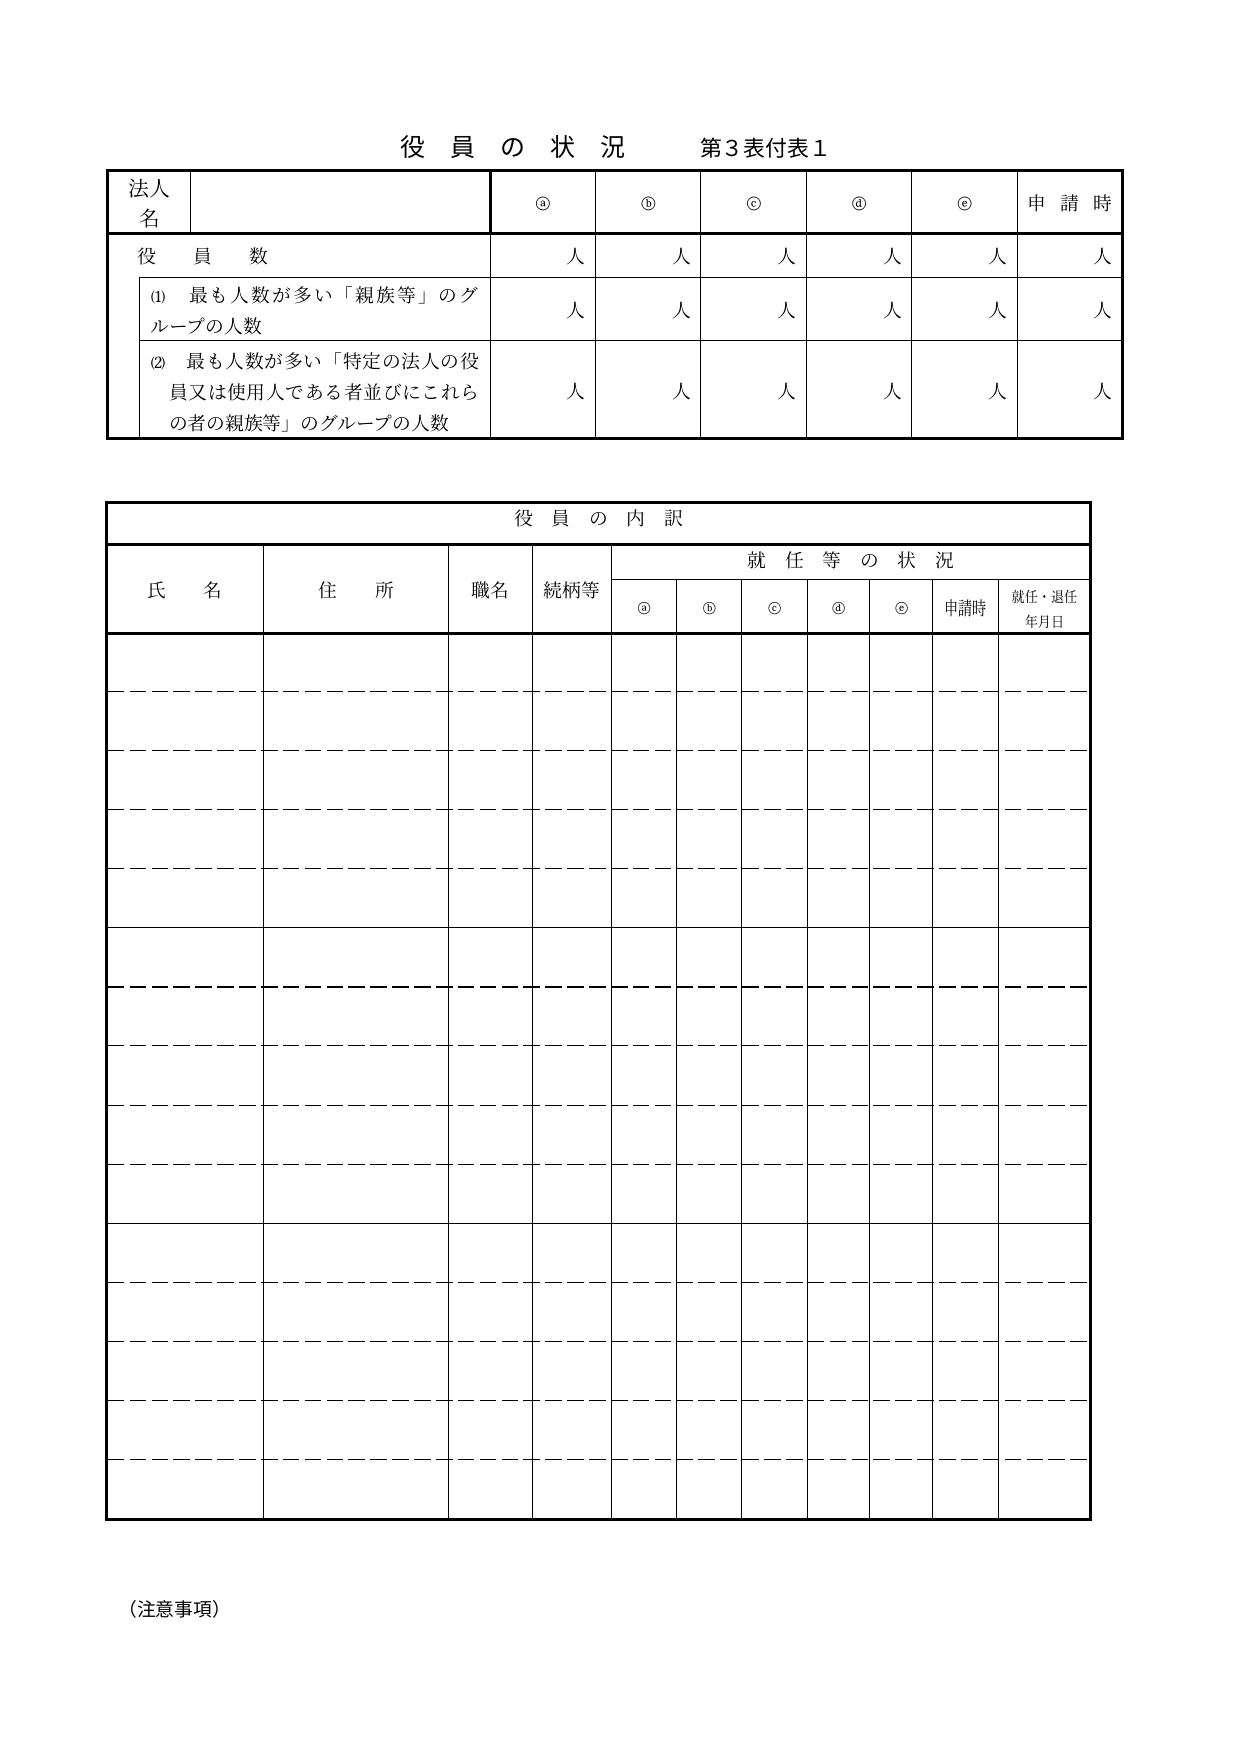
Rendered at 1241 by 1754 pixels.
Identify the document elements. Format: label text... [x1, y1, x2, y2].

table_cell [264, 1459, 448, 1518]
table_cell [612, 750, 676, 809]
table_cell [933, 1045, 998, 1104]
table_cell [612, 1224, 676, 1282]
table_cell [449, 1459, 532, 1518]
table_cell [108, 1459, 263, 1518]
table_cell [870, 635, 932, 691]
table_cell [808, 1045, 869, 1104]
table_cell [933, 868, 998, 927]
table_cell [808, 750, 869, 809]
table_cell [533, 1105, 611, 1163]
table_cell [449, 1045, 532, 1104]
table_cell [742, 1341, 807, 1400]
table_cell [677, 1164, 741, 1223]
table_cell [870, 691, 932, 750]
table_cell 住 所 [264, 546, 448, 632]
table_cell [264, 868, 448, 927]
table_cell 申請時 [1018, 172, 1121, 232]
table_cell [677, 1224, 741, 1282]
table_cell [449, 986, 532, 1045]
table_cell [264, 928, 448, 986]
table_cell [999, 1341, 1089, 1400]
table_cell 人 [1018, 278, 1121, 340]
table_cell [108, 986, 263, 1045]
table_cell [933, 750, 998, 809]
table_cell [677, 1459, 741, 1518]
table_cell [808, 1459, 869, 1518]
table_cell [108, 1045, 263, 1104]
table_cell [677, 1400, 741, 1459]
table_cell 人 [596, 235, 700, 277]
table_cell ⓓ [807, 172, 911, 232]
table_cell [677, 986, 741, 1045]
table_cell [449, 691, 532, 750]
table_cell [533, 635, 611, 691]
table_cell [933, 809, 998, 868]
table_cell [677, 750, 741, 809]
table_cell [264, 1282, 448, 1341]
table_cell [264, 986, 448, 1045]
table_cell [933, 1282, 998, 1341]
table_cell 申請時 [933, 580, 998, 632]
table_cell [933, 1341, 998, 1400]
table_cell [108, 1400, 263, 1459]
table_cell 人 [807, 235, 911, 277]
table_cell [999, 1105, 1089, 1163]
table_cell ⓑ [596, 172, 700, 232]
table_cell [999, 868, 1089, 927]
table_cell [999, 1282, 1089, 1341]
table_cell [612, 1282, 676, 1341]
table_cell ⓒ [742, 580, 807, 632]
table_cell [870, 1164, 932, 1223]
text （注意事項） [118, 1589, 1122, 1627]
table_cell 人 [491, 278, 595, 340]
table_cell [449, 635, 532, 691]
table_cell ⓒ [701, 172, 806, 232]
table_cell [742, 691, 807, 750]
table_cell [742, 1045, 807, 1104]
table_cell [612, 868, 676, 927]
table_cell [108, 750, 263, 809]
table_cell [108, 1105, 263, 1163]
table_cell [449, 1400, 532, 1459]
table_cell ⑵ 最も人数が多い「特定の法人の役員又は使用人である者並びにこれらの者の親族等」のグループの人数 [140, 341, 490, 437]
table_cell [870, 809, 932, 868]
table_cell [870, 1045, 932, 1104]
table_cell [612, 691, 676, 750]
table_cell [612, 1400, 676, 1459]
table_cell [933, 1400, 998, 1459]
table_cell 役 員 数 [109, 235, 490, 277]
table_cell ⓔ [870, 580, 932, 632]
table_cell [999, 1224, 1089, 1282]
table_cell [808, 868, 869, 927]
table_cell 人 [491, 341, 595, 437]
table_cell [533, 868, 611, 927]
table_cell [999, 928, 1089, 986]
table_cell [108, 1341, 263, 1400]
table_cell [449, 750, 532, 809]
table_cell 就 任 等 の 状 況 [612, 546, 1089, 579]
table_cell [742, 1400, 807, 1459]
table_cell 人 [596, 278, 700, 340]
table_cell [612, 986, 676, 1045]
table_cell [264, 1224, 448, 1282]
table_cell [264, 1341, 448, 1400]
table_cell [742, 1105, 807, 1163]
table_cell [612, 635, 676, 691]
table_cell [449, 1341, 532, 1400]
table_cell [677, 928, 741, 986]
table_cell 人 [807, 278, 911, 340]
table_cell [264, 691, 448, 750]
table_cell [808, 1400, 869, 1459]
table_cell 人 [701, 235, 806, 277]
table_cell 就任・退任 年月日 [999, 580, 1089, 632]
table_cell [870, 1400, 932, 1459]
table_cell [677, 809, 741, 868]
table_cell [264, 1105, 448, 1163]
table_cell [808, 928, 869, 986]
table_cell 人 [596, 341, 700, 437]
table_cell [533, 809, 611, 868]
table_cell [870, 1459, 932, 1518]
table_cell [933, 635, 998, 691]
table_cell [870, 928, 932, 986]
table_cell [870, 1282, 932, 1341]
table_cell [449, 1164, 532, 1223]
table_cell [449, 868, 532, 927]
table_cell [533, 1459, 611, 1518]
table_cell [264, 635, 448, 691]
table_cell [808, 986, 869, 1045]
table_cell [933, 1459, 998, 1518]
table_cell 人 [1018, 341, 1121, 437]
table_cell [933, 691, 998, 750]
table_cell [999, 986, 1089, 1045]
table_cell [612, 1164, 676, 1223]
table_cell [533, 986, 611, 1045]
table_cell [677, 691, 741, 750]
table_cell 人 [1018, 235, 1121, 277]
table_cell [870, 1105, 932, 1163]
table_cell 法人名 [109, 172, 190, 232]
table_cell [999, 635, 1089, 691]
table_cell [808, 691, 869, 750]
table_cell 人 [491, 235, 595, 277]
table_cell [533, 928, 611, 986]
table_cell 人 [701, 278, 806, 340]
table_cell [533, 1224, 611, 1282]
table_cell [808, 1341, 869, 1400]
table_cell 職名 [449, 546, 532, 632]
table_cell [108, 809, 263, 868]
table_header 役 員 の 内 訳 [108, 504, 1089, 543]
table_cell [870, 986, 932, 1045]
table_cell [999, 1045, 1089, 1104]
table_cell [999, 1459, 1089, 1518]
table_cell [742, 1164, 807, 1223]
table_cell [933, 1164, 998, 1223]
table_cell [808, 1224, 869, 1282]
table_cell [108, 868, 263, 927]
table_cell [108, 1164, 263, 1223]
table_cell [742, 1459, 807, 1518]
table_cell ⓔ [912, 172, 1017, 232]
table_cell [612, 1341, 676, 1400]
table_cell [533, 1400, 611, 1459]
table_cell [264, 750, 448, 809]
table_cell [108, 691, 263, 750]
table_header 役 員 の 状 況 第３表付表１ [108, 122, 1123, 169]
table_cell 人 [912, 341, 1017, 437]
table_cell [449, 1224, 532, 1282]
table_cell [612, 1045, 676, 1104]
table_cell [999, 1400, 1089, 1459]
table_cell [933, 1105, 998, 1163]
table_cell [533, 691, 611, 750]
table_cell 人 [701, 341, 806, 437]
table_cell [933, 928, 998, 986]
table_cell [808, 809, 869, 868]
table_cell [870, 750, 932, 809]
table_cell [870, 868, 932, 927]
table_cell [612, 928, 676, 986]
table_cell [742, 1282, 807, 1341]
table_cell ⓐ [492, 172, 595, 232]
table_cell [999, 691, 1089, 750]
table_cell [533, 1282, 611, 1341]
table_cell [808, 1282, 869, 1341]
table_cell [808, 1164, 869, 1223]
table_cell [742, 809, 807, 868]
table_cell [742, 1224, 807, 1282]
table_cell [612, 809, 676, 868]
table_cell ⑴ 最も人数が多い「親族等」のグループの人数 [140, 278, 490, 340]
table_cell [264, 809, 448, 868]
table_cell [677, 635, 741, 691]
table_cell [870, 1224, 932, 1282]
table_cell [999, 750, 1089, 809]
table_cell [677, 1341, 741, 1400]
table_cell [808, 635, 869, 691]
table_cell [533, 750, 611, 809]
table_cell [677, 1282, 741, 1341]
table_cell [108, 1224, 263, 1282]
table_cell ⓓ [808, 580, 869, 632]
table_cell [449, 928, 532, 986]
table_cell [677, 1105, 741, 1163]
table_cell [742, 868, 807, 927]
table_cell [677, 868, 741, 927]
table_cell [742, 928, 807, 986]
table_cell [808, 1105, 869, 1163]
table_cell 氏 名 [108, 546, 263, 632]
table_cell 人 [912, 235, 1017, 277]
table_cell [533, 1164, 611, 1223]
table_cell 人 [807, 341, 911, 437]
table_cell [999, 1164, 1089, 1223]
table_cell [449, 1282, 532, 1341]
table_cell [264, 1400, 448, 1459]
table_cell [870, 1341, 932, 1400]
table_cell [612, 1459, 676, 1518]
table_cell [533, 1341, 611, 1400]
table_cell ⓐ [612, 580, 676, 632]
table_cell [264, 1045, 448, 1104]
table_cell [108, 928, 263, 986]
table_cell [742, 986, 807, 1045]
table_cell [533, 1045, 611, 1104]
table_cell 人 [912, 278, 1017, 340]
table_cell [108, 1282, 263, 1341]
table_cell [264, 1164, 448, 1223]
table_cell [933, 986, 998, 1045]
table_cell [999, 809, 1089, 868]
table_cell [677, 1045, 741, 1104]
table_cell [108, 635, 263, 691]
table_cell [191, 172, 489, 232]
table_cell [933, 1224, 998, 1282]
table_cell [742, 750, 807, 809]
table_cell [449, 809, 532, 868]
table_cell [742, 635, 807, 691]
table_cell 続柄等 [533, 546, 611, 632]
table_cell [449, 1105, 532, 1163]
table_cell [612, 1105, 676, 1163]
table_cell ⓑ [677, 580, 741, 632]
table_cell [109, 277, 139, 437]
